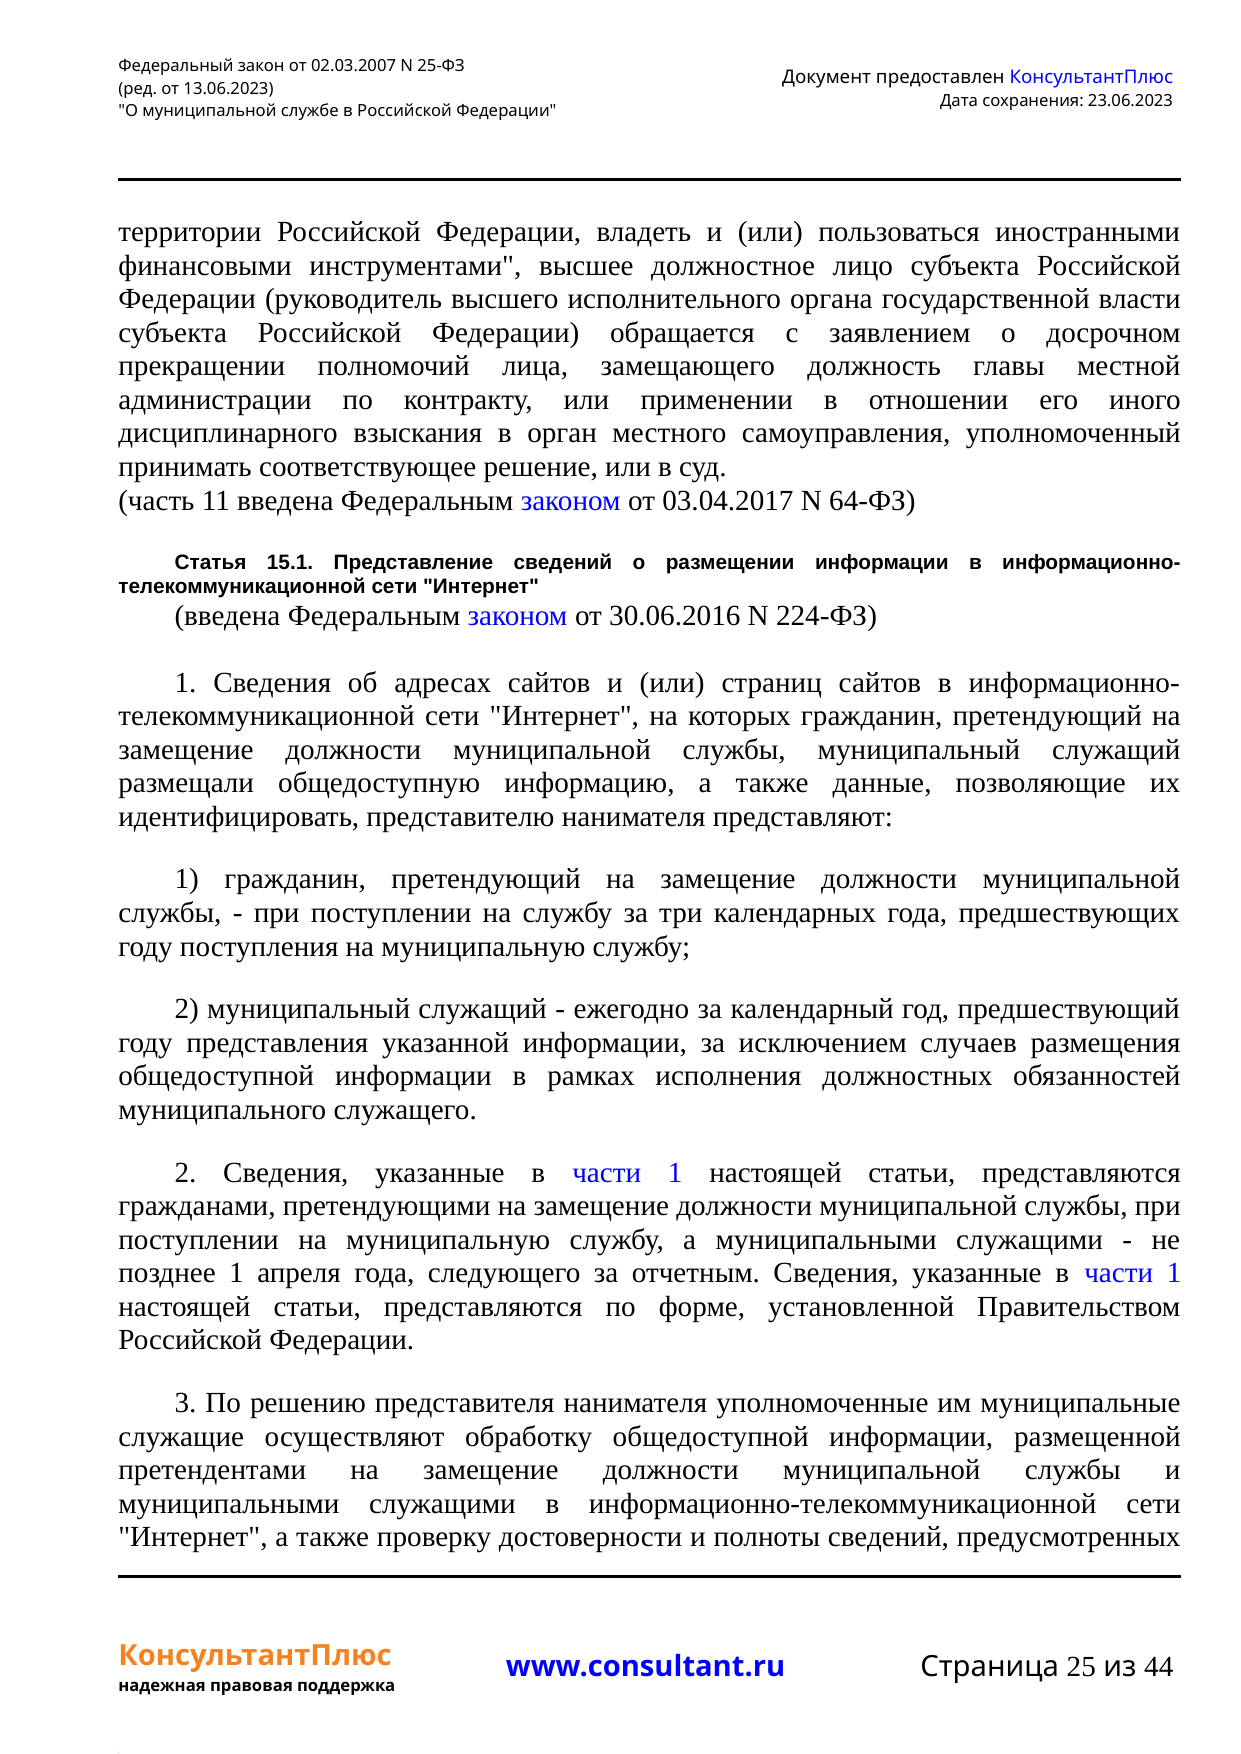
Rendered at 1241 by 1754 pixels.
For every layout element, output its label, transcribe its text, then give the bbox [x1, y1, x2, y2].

text (часть 11 введена Федеральным законом от 03.04.2017 N 64-ФЗ) [118, 483, 1181, 516]
text (введена Федеральным законом от 30.06.2016 N 224-ФЗ) [118, 598, 1181, 631]
text 1) гражданин, претендующий на замещение должности муниципальной службы, - при поступлении на службу за три календарных года, предшествующих году поступления на муниципальную службу; [118, 862, 1181, 962]
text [118, 214, 1181, 483]
title Статья 15.1. Представление сведений о размещении информации в информационно-телекоммуникационной сети "Интернет" [118, 550, 1181, 598]
text 1. Сведения об адресах сайтов и (или) страниц сайтов в информационно-телекоммуникационной сети "Интернет", на которых гражданин, претендующий на замещение должности муниципальной службы, муниципальный служащий размещали общедоступную информацию, а также данные, позволяющие их идентифицировать, представителю нанимателя представляют: [118, 665, 1181, 832]
text 2) муниципальный служащий - ежегодно за календарный год, предшествующий году представления указанной информации, за исключением случаев размещения общедоступной информации в рамках исполнения должностных обязанностей муниципального служащего. [118, 991, 1181, 1126]
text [118, 1385, 1181, 1553]
text 2. Сведения, указанные в части 1 настоящей статьи, представляются гражданами, претендующими на замещение должности муниципальной службы, при поступлении на муниципальную службу, а муниципальными служащими - не позднее 1 апреля года, следующего за отчетным. Сведения, указанные в части 1 настоящей статьи, представляются по форме, установленной Правительством Российской Федерации. [118, 1155, 1181, 1356]
